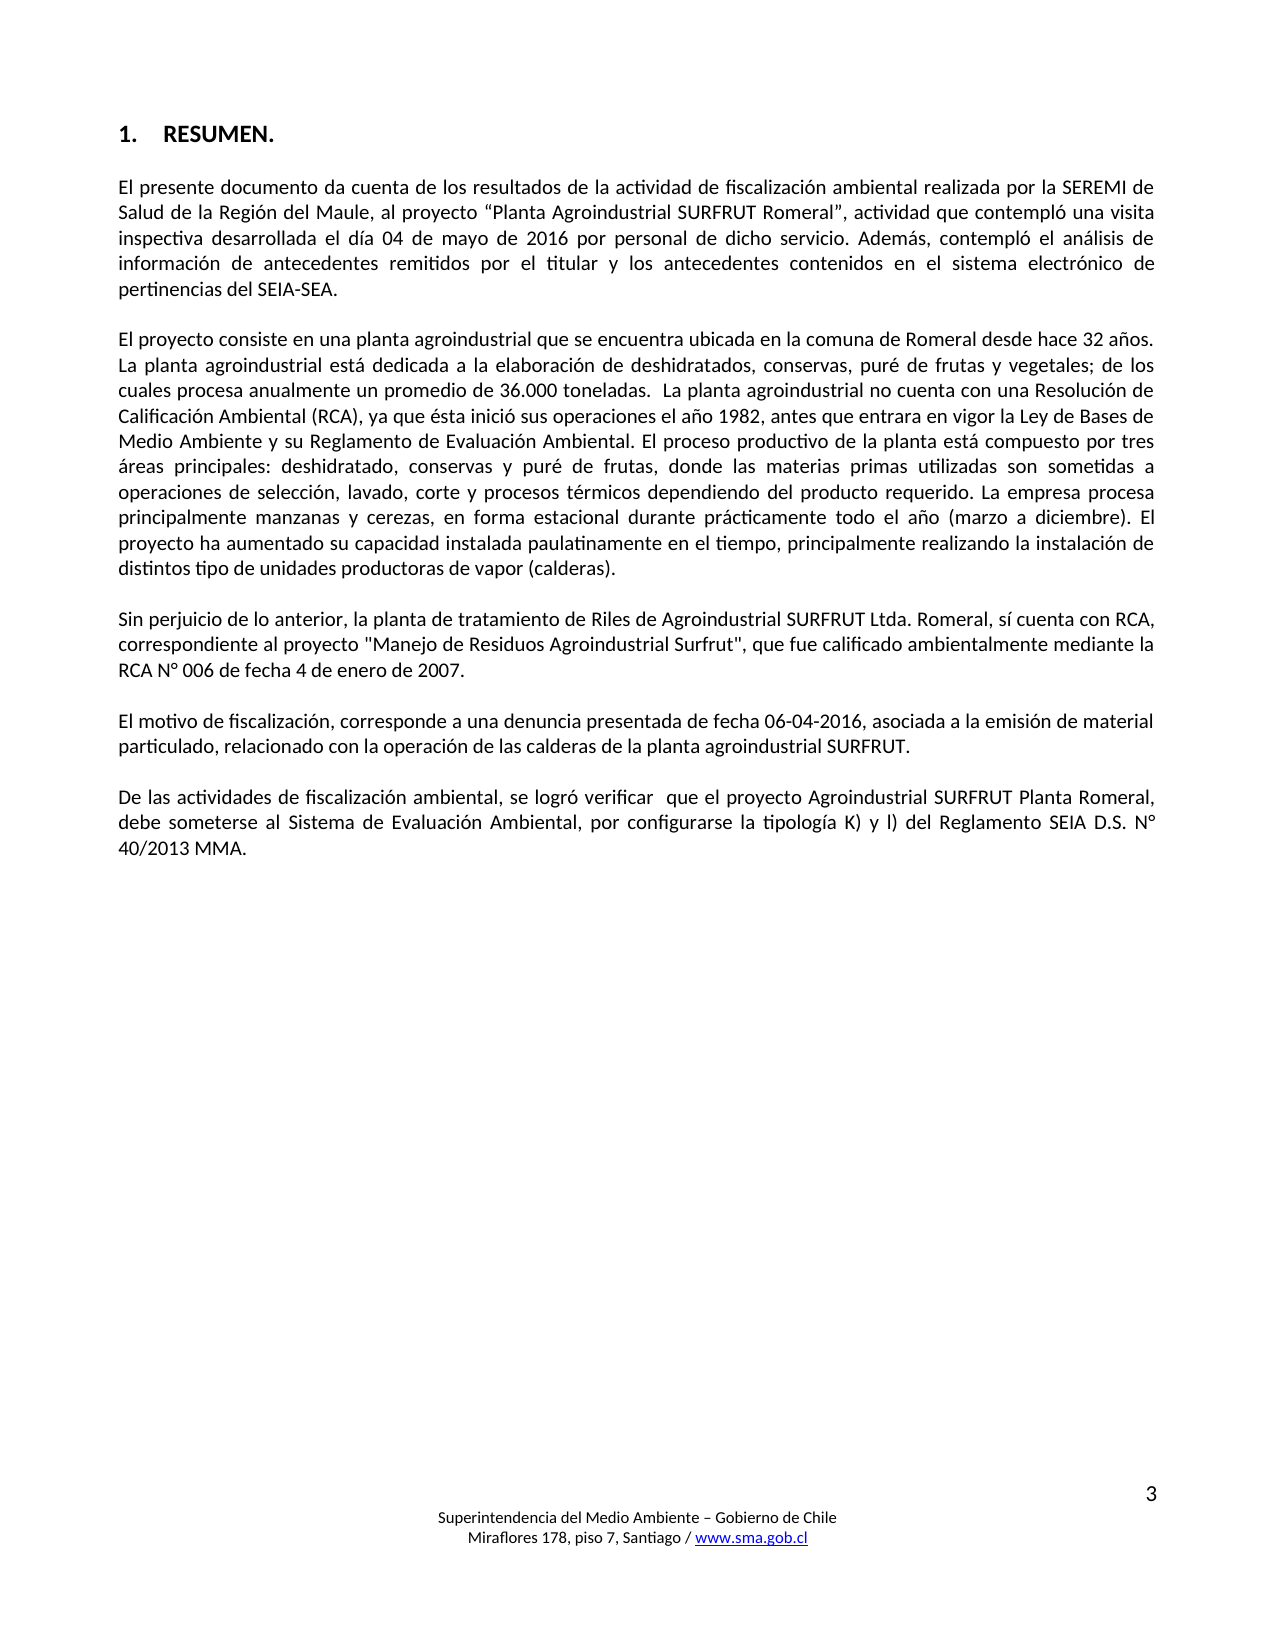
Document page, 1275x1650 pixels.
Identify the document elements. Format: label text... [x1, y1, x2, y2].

text Sin perjuicio de lo anterior, la planta de tratamiento de Riles de Agroindustrial SURFRUT Ltda. Romeral, sí cuenta con RCA, correspondiente al proyecto "Manejo de Residuos Agroindustrial Surfrut", que fue calificado ambientalmente mediante la RCA N° 006 de fecha 4 de enero de 2007. [118, 606, 1157, 682]
subtitle RESUMEN. [118, 118, 1157, 149]
text El motivo de fiscalización, corresponde a una denuncia presentada de fecha 06-04-2016, asociada a la emisión de material particulado, relacionado con la operación de las calderas de la planta agroindustrial SURFRUT. [118, 708, 1157, 759]
text El presente documento da cuenta de los resultados de la actividad de fiscalización ambiental realizada por la SEREMI de Salud de la Región del Maule, al proyecto “Planta Agroindustrial SURFRUT Romeral”, actividad que contempló una visita inspectiva desarrollada el día 04 de mayo de 2016 por personal de dicho servicio. Además, contempló el análisis de información de antecedentes remitidos por el titular y los antecedentes contenidos en el sistema electrónico de pertinencias del SEIA-SEA. [118, 174, 1157, 301]
text El proyecto consiste en una planta agroindustrial que se encuentra ubicada en la comuna de Romeral desde hace 32 años. La planta agroindustrial está dedicada a la elaboración de deshidratados, conservas, puré de frutas y vegetales; de los cuales procesa anualmente un promedio de 36.000 toneladas. La planta agroindustrial no cuenta con una Resolución de Calificación Ambiental (RCA), ya que ésta inició sus operaciones el año 1982, antes que entrara en vigor la Ley de Bases de Medio Ambiente y su Reglamento de Evaluación Ambiental. El proceso productivo de la planta está compuesto por tres áreas principales: deshidratado, conservas y puré de frutas, donde las materias primas utilizadas son sometidas a operaciones de selección, lavado, corte y procesos térmicos dependiendo del producto requerido. La empresa procesa principalmente manzanas y cerezas, en forma estacional durante prácticamente todo el año (marzo a diciembre). El proyecto ha aumentado su capacidad instalada paulatinamente en el tiempo, principalmente realizando la instalación de distintos tipo de unidades productoras de vapor (calderas). [118, 327, 1157, 581]
text De las actividades de fiscalización ambiental, se logró verificar que el proyecto Agroindustrial SURFRUT Planta Romeral, debe someterse al Sistema de Evaluación Ambiental, por configurarse la tipología K) y l) del Reglamento SEIA D.S. N° 40/2013 MMA. [118, 784, 1157, 860]
